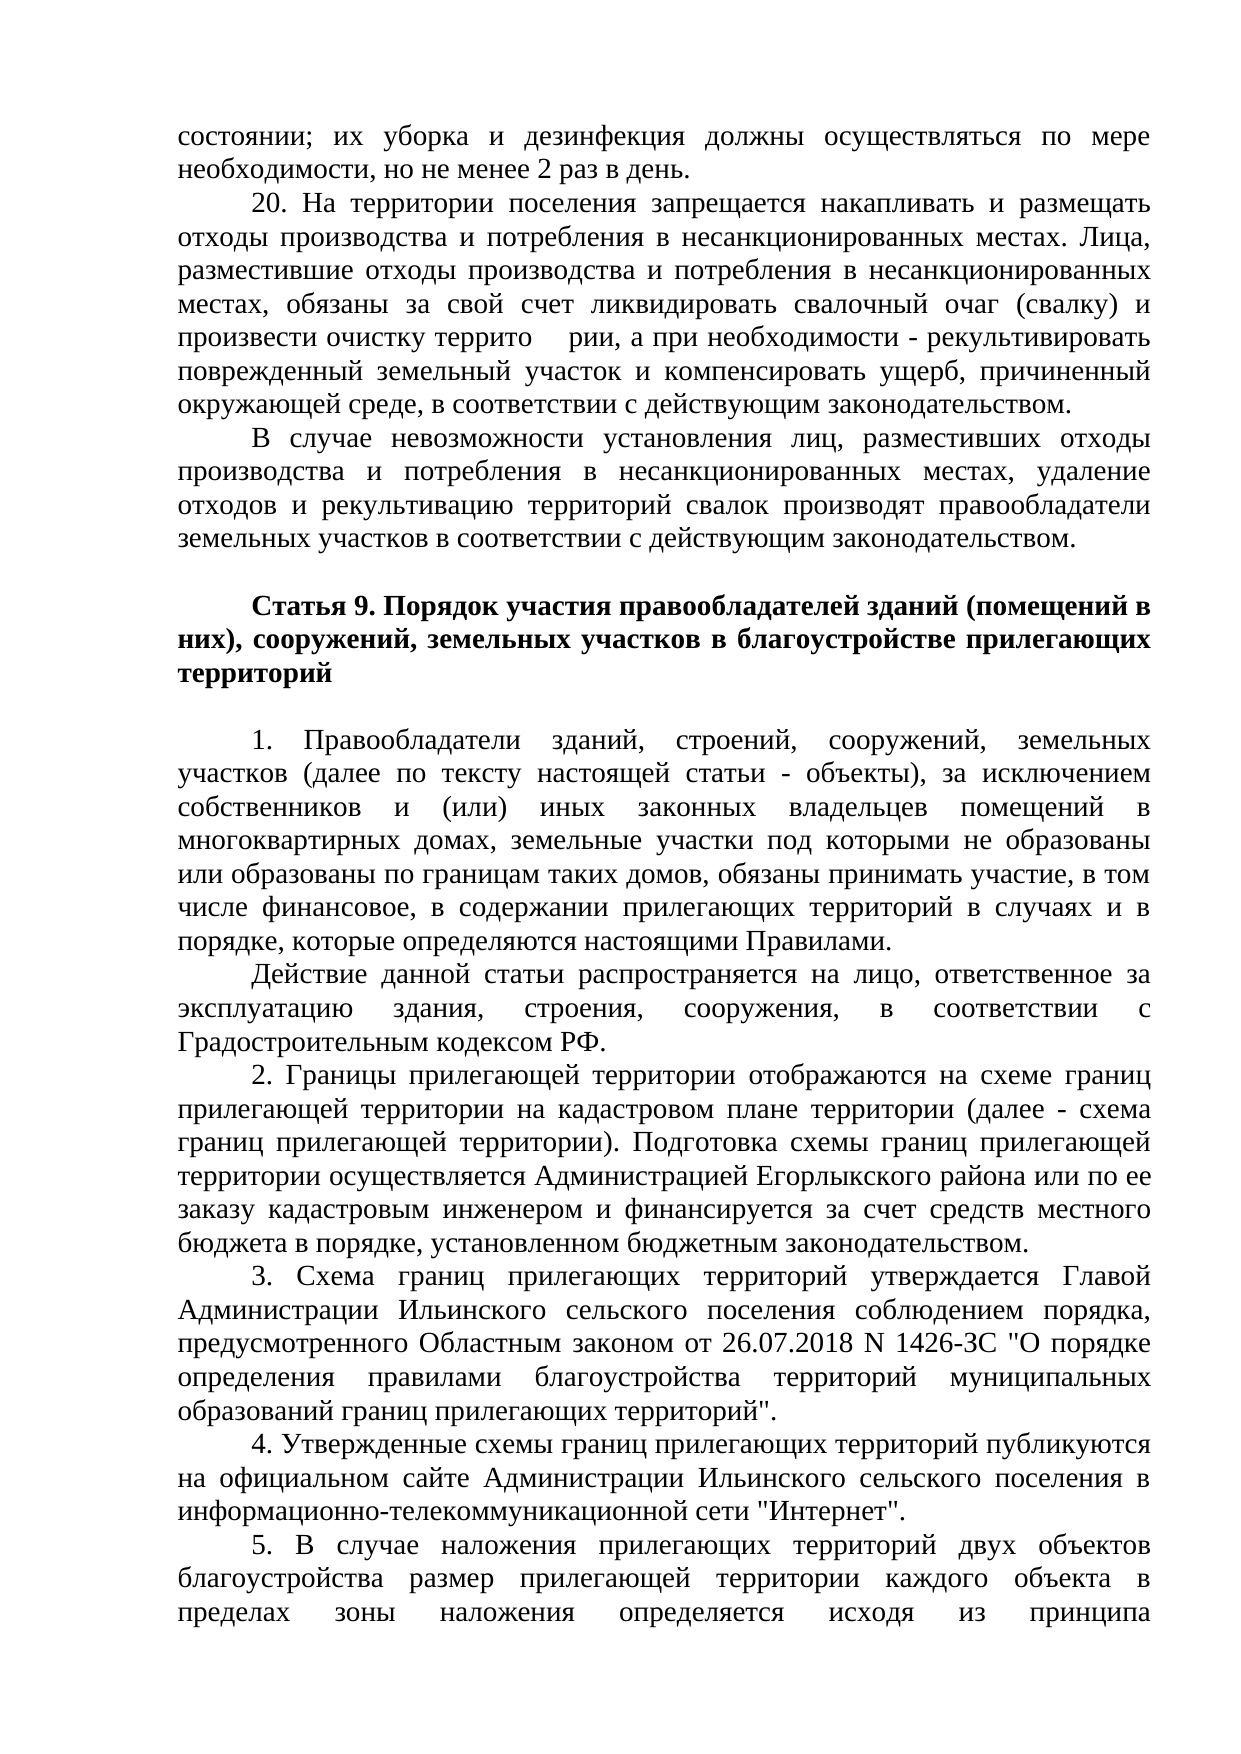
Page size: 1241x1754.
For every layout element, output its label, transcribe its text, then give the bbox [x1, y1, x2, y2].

text 3. Схема границ прилегающих территорий утверждается Главой Администрации Ильинского сельского поселения соблюдением порядка, предусмотренного Областным законом от 26.07.2018 N 1426-ЗС "О порядке определения правилами благоустройства территорий муниципальных образований границ прилегающих территорий". [177, 1258, 1152, 1426]
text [177, 118, 1152, 185]
text 1. Правообладатели зданий, строений, сооружений, земельных участков (далее по тексту настоящей статьи - объекты), за исключением собственников и (или) иных законных владельцев помещений в многоквартирных домах, земельные участки под которыми не образованы или образованы по границам таких домов, обязаны принимать участие, в том числе финансовое, в содержании прилегающих территорий в случаях и в порядке, которые определяются настоящими Правилами. [177, 722, 1152, 957]
text Действие данной статьи распространяется на лицо, ответственное за эксплуатацию здания, строения, сооружения, в соответствии с Градостроительным кодексом РФ. [177, 957, 1152, 1057]
text 20. На территории поселения запрещается накапливать и размещать отходы производства и потребления в несанкционированных местах. Лица, разместившие отходы производства и потребления в несанкционированных местах, обязаны за свой счет ликвидировать свалочный очаг (свалку) и произвести очистку террито рии, а при необходимости - рекультивировать поврежденный земельный участок и компенсировать ущерб, причиненный окружающей среде, в соответствии с действующим законодательством. [177, 185, 1152, 420]
title Статья 9. Порядок участия правообладателей зданий (помещений в них), сооружений, земельных участков в благоустройстве прилегающих территорий [177, 588, 1152, 688]
text 4. Утвержденные схемы границ прилегающих территорий публикуются на официальном сайте Администрации Ильинского сельского поселения в информационно-телекоммуникационной сети "Интернет". [177, 1426, 1152, 1527]
text В случае невозможности установления лиц, разместивших отходы производства и потребления в несанкционированных местах, удаление отходов и рекультивацию территорий свалок производят правообладатели земельных участков в соответствии с действующим законодательством. [177, 420, 1152, 554]
text 2. Границы прилегающей территории отображаются на схеме границ прилегающей территории на кадастровом плане территории (далее - схема границ прилегающей территории). Подготовка схемы границ прилегающей территории осуществляется Администрацией Егорлыкского района или по ее заказу кадастровым инженером и финансируется за счет средств местного бюджета в порядке, установленном бюджетным законодательством. [177, 1057, 1152, 1258]
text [177, 1527, 1152, 1627]
